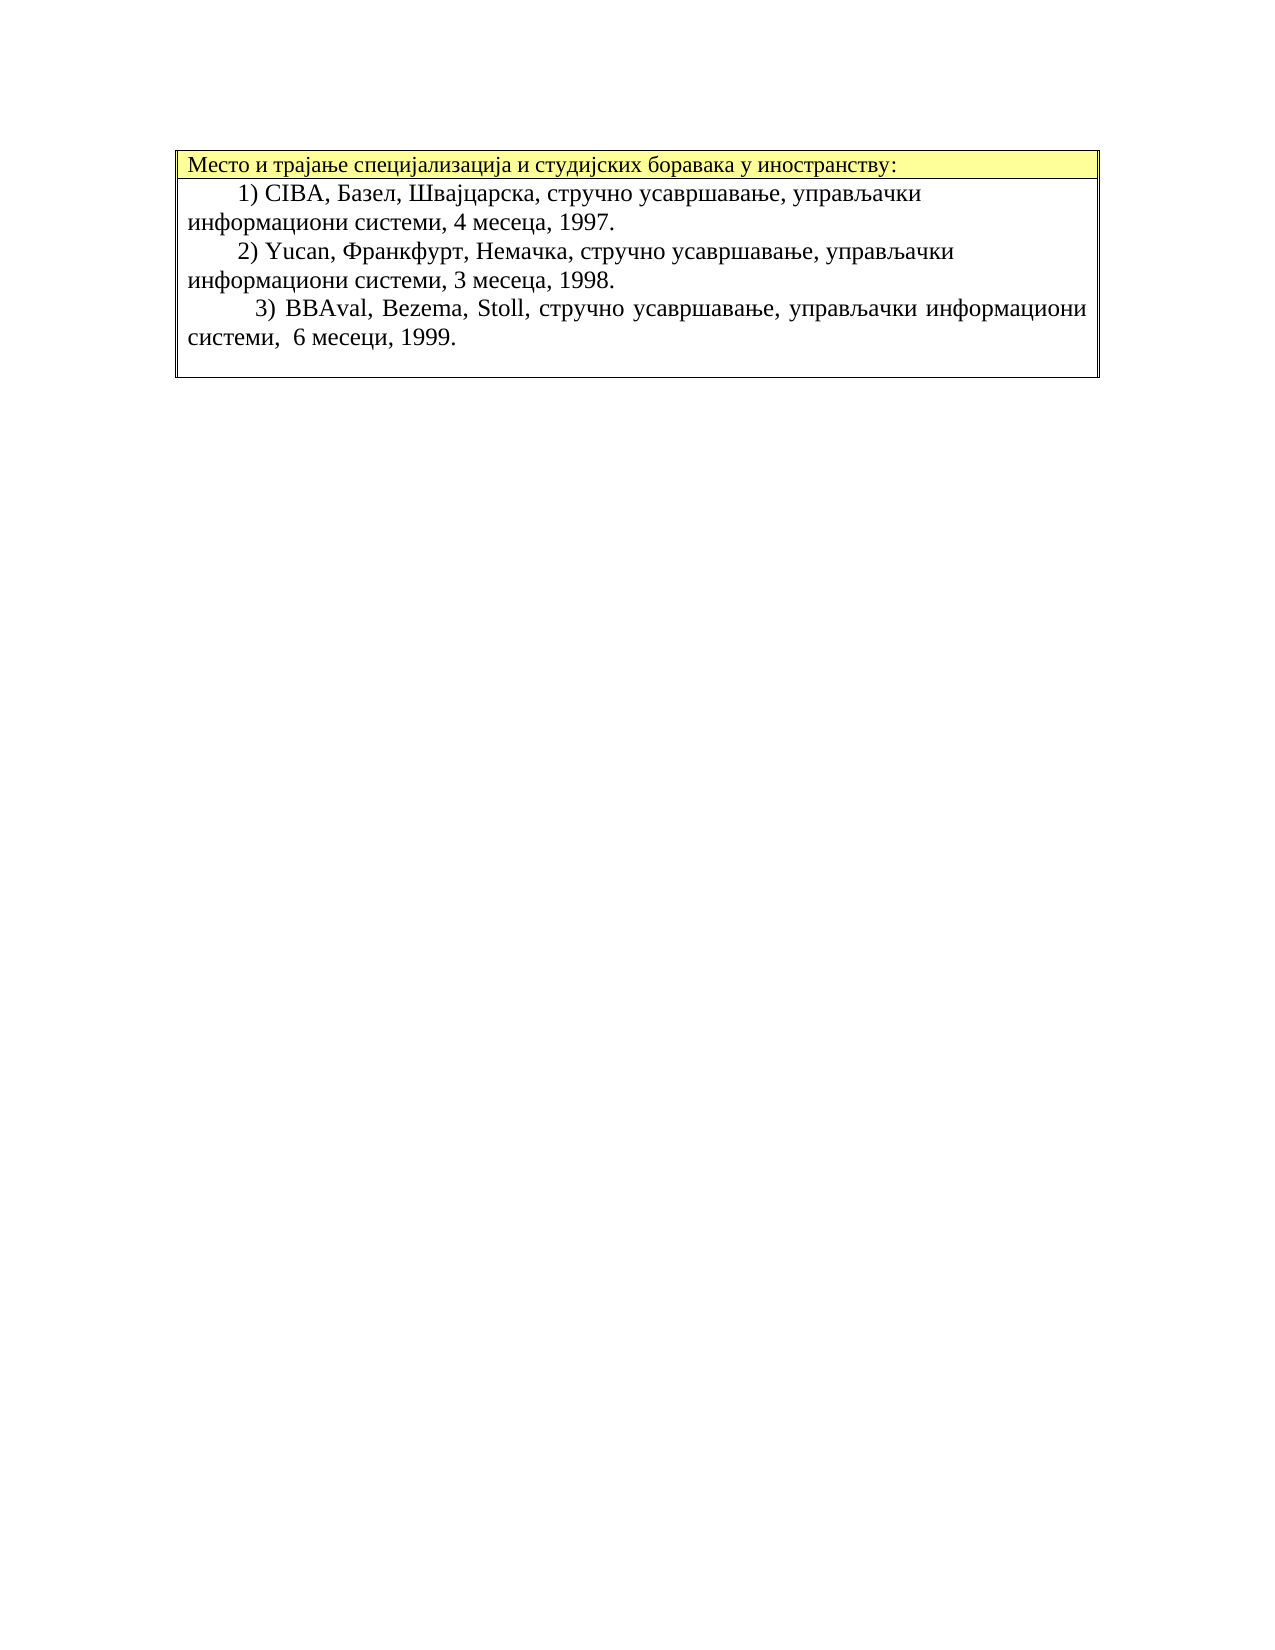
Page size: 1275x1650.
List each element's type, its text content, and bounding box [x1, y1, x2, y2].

table_header Место и трајање специјализација и студијских боравака у иностранству: [178, 151, 1097, 177]
table_cell 1) CIBA, Базел, Швајцарска, стручно усавршавање, управљачки информациони системи, 4 месеца, 1997. 2) Yucan, Франкфурт, Немачка, стручно усавршавање, управљачки информациони системи, 3 месеца, 1998. 3) BBAval, Bezema, Stoll, стручно усавршавање, управљачки информациони системи, 6 месеци, 1999. [178, 179, 1097, 377]
